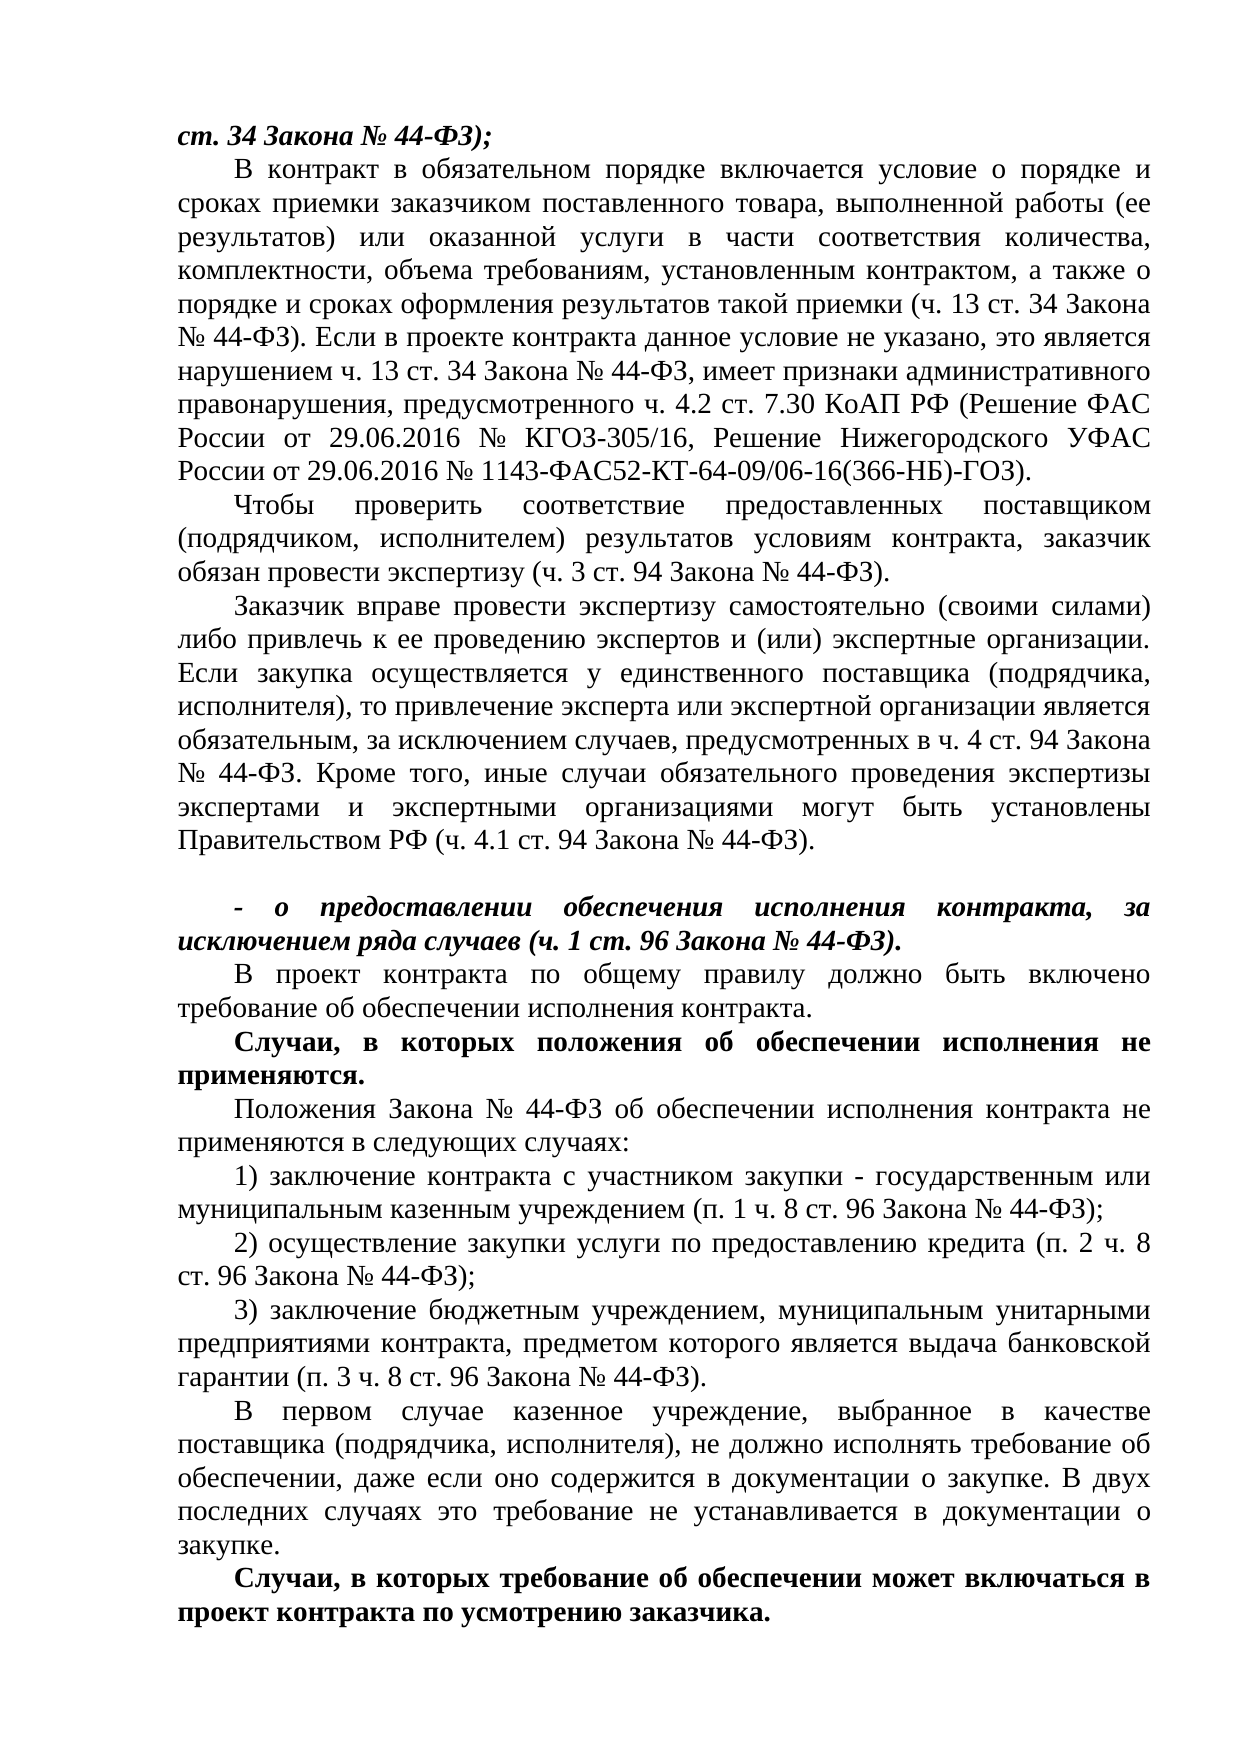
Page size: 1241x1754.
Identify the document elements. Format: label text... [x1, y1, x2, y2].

text Случаи, в которых положения об обеспечении исполнения не применяются. [177, 1024, 1152, 1091]
text В первом случае казенное учреждение, выбранное в качестве поставщика (подрядчика, исполнителя), не должно исполнять требование об обеспечении, даже если оно содержится в документации о закупке. В двух последних случаях это требование не устанавливается в документации о закупке. [177, 1393, 1152, 1560]
text 3) заключение бюджетным учреждением, муниципальным унитарными предприятиями контракта, предметом которого является выдача банковской гарантии (п. 3 ч. 8 ст. 96 Закона № 44-ФЗ). [177, 1292, 1152, 1393]
text 2) осуществление закупки услуги по предоставлению кредита (п. 2 ч. 8 ст. 96 Закона № 44-ФЗ); [177, 1225, 1152, 1292]
text В контракт в обязательном порядке включается условие о порядке и сроках приемки заказчиком поставленного товара, выполненной работы (ее результатов) или оказанной услуги в части соответствия количества, комплектности, объема требованиям, установленным контрактом, а также о порядке и сроках оформления результатов такой приемки (ч. 13 ст. 34 Закона № 44-ФЗ). Если в проекте контракта данное условие не указано, это является нарушением ч. 13 ст. 34 Закона № 44-ФЗ, имеет признаки административного правонарушения, предусмотренного ч. 4.2 ст. 7.30 КоАП РФ (Решение ФАС России от 29.06.2016 № КГОЗ-305/16, Решение Нижегородского УФАС России от 29.06.2016 № 1143-ФАС52-КТ-64-09/06-16(366-НБ)-ГОЗ). [177, 152, 1152, 487]
text Чтобы проверить соответствие предоставленных поставщиком (подрядчиком, исполнителем) результатов условиям контракта, заказчик обязан провести экспертизу (ч. 3 ст. 94 Закона № 44-ФЗ). [177, 487, 1152, 588]
text Положения Закона № 44-ФЗ об обеспечении исполнения контракта не применяются в следующих случаях: [177, 1091, 1152, 1158]
text Случаи, в которых требование об обеспечении может включаться в проект контракта по усмотрению заказчика. [177, 1560, 1152, 1627]
text 1) заключение контракта с участником закупки - государственным или муниципальным казенным учреждением (п. 1 ч. 8 ст. 96 Закона № 44-ФЗ); [177, 1158, 1152, 1225]
text - о предоставлении обеспечения исполнения контракта, за исключением ряда случаев (ч. 1 ст. 96 Закона № 44-ФЗ). [177, 889, 1152, 957]
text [177, 118, 1152, 152]
text В проект контракта по общему правилу должно быть включено требование об обеспечении исполнения контракта. [177, 957, 1152, 1024]
text Заказчик вправе провести экспертизу самостоятельно (своими силами) либо привлечь к ее проведению экспертов и (или) экспертные организации. Если закупка осуществляется у единственного поставщика (подрядчика, исполнителя), то привлечение эксперта или экспертной организации является обязательным, за исключением случаев, предусмотренных в ч. 4 ст. 94 Закона № 44-ФЗ. Кроме того, иные случаи обязательного проведения экспертизы экспертами и экспертными организациями могут быть установлены Правительством РФ (ч. 4.1 ст. 94 Закона № 44-ФЗ). [177, 588, 1152, 856]
